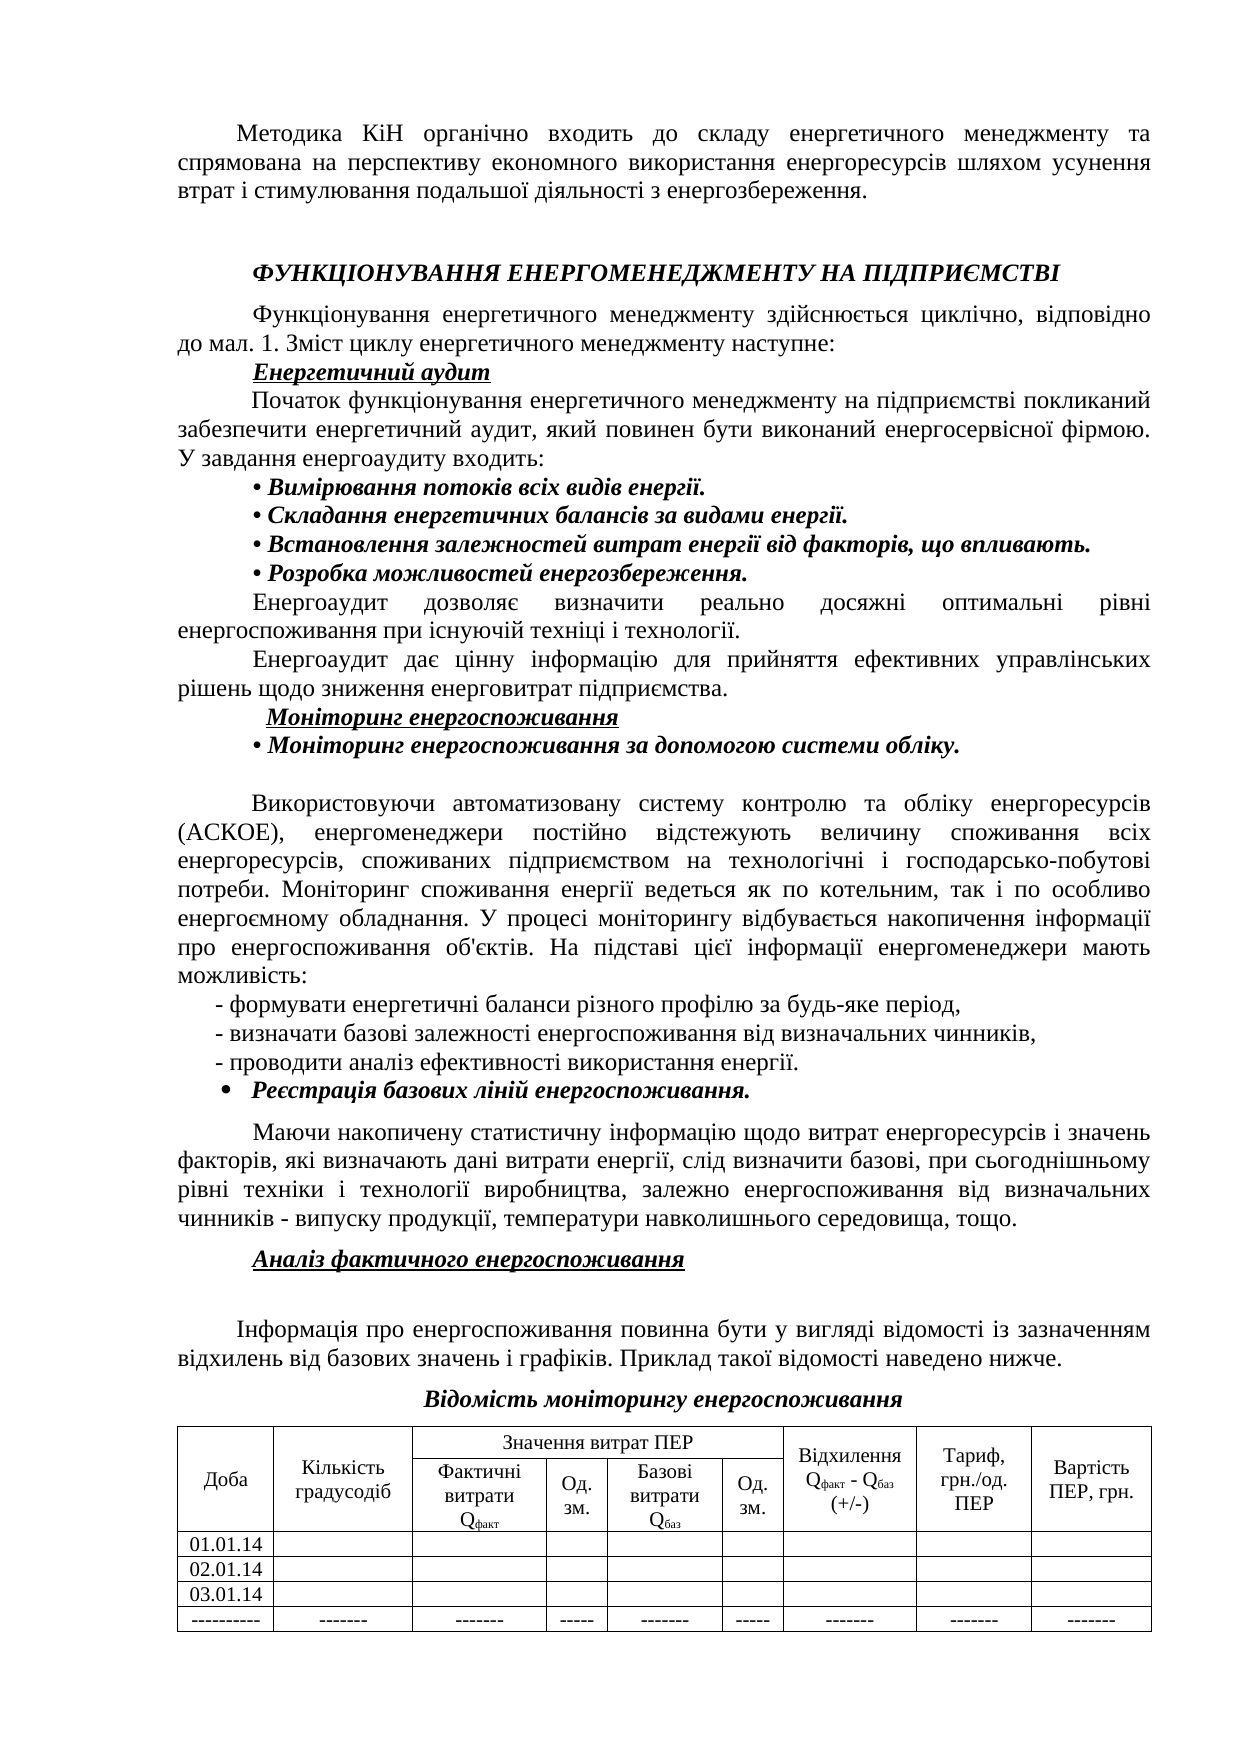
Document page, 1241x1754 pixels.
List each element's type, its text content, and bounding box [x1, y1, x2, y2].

table_header Значення витрат ПЕР [413, 1427, 783, 1457]
table_cell [1032, 1532, 1151, 1556]
table_cell 03.01.14 [178, 1582, 273, 1606]
table_cell [608, 1557, 722, 1581]
table_cell [274, 1532, 412, 1556]
text Енергетичний аудит [177, 357, 1152, 386]
table_cell [723, 1532, 783, 1556]
table_cell Од. зм. [723, 1459, 783, 1531]
table_cell ----- [723, 1607, 783, 1631]
table_cell [723, 1557, 783, 1581]
table_cell ------- [274, 1607, 412, 1631]
table_cell [413, 1557, 546, 1581]
table_cell [917, 1532, 1031, 1556]
text Використовуючи автоматизовану систему контролю та обліку енергоресурсів (АСКОЕ), енергоменеджери постійно відстежують величину споживання всіх енергоресурсів, споживаних підприємством на технологічні і господарсько-побутові потреби. Моніторинг споживання енергії ведеться як по котельним, так і по особливо енергоємному обладнання. У процесі моніторингу відбувається накопичення інформації про енергоспоживання об'єктів. На підставі цієї інформації енергоменеджери мають можливість: [177, 788, 1152, 989]
table_cell ------- [917, 1607, 1031, 1631]
table_header Кількість градусодіб [274, 1427, 412, 1531]
table_cell [413, 1532, 546, 1556]
text Функціонування енергетичного менеджменту здійснюється циклічно, відповідно до мал. 1. Зміст циклу енергетичного менеджменту наступне: [177, 299, 1152, 357]
table_cell [723, 1582, 783, 1606]
table_cell [1032, 1557, 1151, 1581]
table_header Тариф, грн./од. ПЕР [917, 1427, 1031, 1531]
text • Складання енергетичних балансів за видами енергії. [177, 501, 1152, 529]
text Відомість моніторингу енергоспоживання [177, 1384, 1152, 1413]
table_cell [917, 1582, 1031, 1606]
table_cell ------ [547, 1607, 607, 1631]
text - проводити аналіз ефективності використання енергії. [215, 1047, 1152, 1076]
text Методика КіН органічно входить до складу енергетичного менеджменту та спрямована на перспективу економного використання енергоресурсів шляхом усунення втрат і стимулювання подальшої діяльності з енергозбереження. [177, 118, 1152, 204]
table_cell [274, 1557, 412, 1581]
text • Вимірювання потоків всіх видів енергії. [177, 472, 1152, 501]
text Енергоаудит дозволяє визначити реально досяжні оптимальні рівні енергоспоживання при існуючій техніці і технології. [177, 587, 1152, 644]
text - визначати базові залежності енергоспоживання від визначальних чинників, [215, 1018, 1152, 1047]
table_cell [1032, 1582, 1151, 1606]
list Реєстрація базових ліній енергоспоживання. [222, 1076, 1152, 1104]
table_cell [547, 1557, 607, 1581]
text • Розробка можливостей енергозбереження. [177, 558, 1152, 587]
table_cell [608, 1532, 722, 1556]
table_cell [784, 1532, 916, 1556]
text Інформація про енергоспоживання повинна бути у вигляді відомості із зазначенням відхилень від базових значень і графіків. Приклад такої відомості наведено нижче. [177, 1314, 1152, 1372]
text • Моніторинг енергоспоживання за допомогою системи обліку. [177, 731, 1152, 759]
table_cell ------- [413, 1607, 546, 1631]
table_cell [784, 1557, 916, 1581]
table_cell [784, 1582, 916, 1606]
text Енергоаудит дає цінну інформацію для прийняття ефективних управлінських рішень щодо зниження енерговитрат підприємства. [177, 644, 1152, 702]
text • Встановлення залежностей витрат енергії від факторів, що впливають. [177, 529, 1152, 558]
table_cell Фактичні витрати Qфакт [413, 1459, 546, 1531]
table_cell ----------- [178, 1607, 273, 1631]
table_cell Од. зм. [547, 1459, 607, 1531]
table_cell [547, 1532, 607, 1556]
table_cell [413, 1582, 546, 1606]
table_cell ------- [1032, 1607, 1151, 1631]
table_cell [608, 1582, 722, 1606]
table_cell [917, 1557, 1031, 1581]
text Аналіз фактичного енергоспоживання [177, 1244, 1152, 1273]
table_cell 02.01.14 [178, 1557, 273, 1581]
text Маючи накопичену статистичну інформацію щодо витрат енергоресурсів і значень факторів, які визначають дані витрати енергії, слід визначити базові, при сьогоднішньому рівні техніки і технології виробництва, залежно енергоспоживання від визначальних чинників - випуску продукції, температури навколишнього середовища, тощо. [177, 1117, 1152, 1232]
table_cell 01.01.14 [178, 1532, 273, 1556]
table_header Вартість ПЕР, грн. [1032, 1427, 1151, 1531]
table_cell ------- [784, 1607, 916, 1631]
table_cell [547, 1582, 607, 1606]
table_cell [274, 1582, 412, 1606]
text Моніторинг енергоспоживання [215, 702, 1152, 731]
table_cell Базові витрати Qбаз [608, 1459, 722, 1531]
text Початок функціонування енергетичного менеджменту на підприємстві покликаний забезпечити енергетичний аудит, який повинен бути виконаний енергосервісної фірмою. У завдання енергоаудиту входить: [177, 386, 1152, 472]
text - формувати енергетичні баланси різного профілю за будь-яке період, [215, 989, 1152, 1018]
table_header Доба [178, 1427, 273, 1531]
text ФУНКЦІОНУВАННЯ ЕНЕРГОМЕНЕДЖМЕНТУ НА ПІДПРИЄМСТВІ [177, 258, 1152, 287]
table_header Відхилення Qфакт - Qбаз (+/-) [784, 1427, 916, 1531]
table_cell ------- [608, 1607, 722, 1631]
